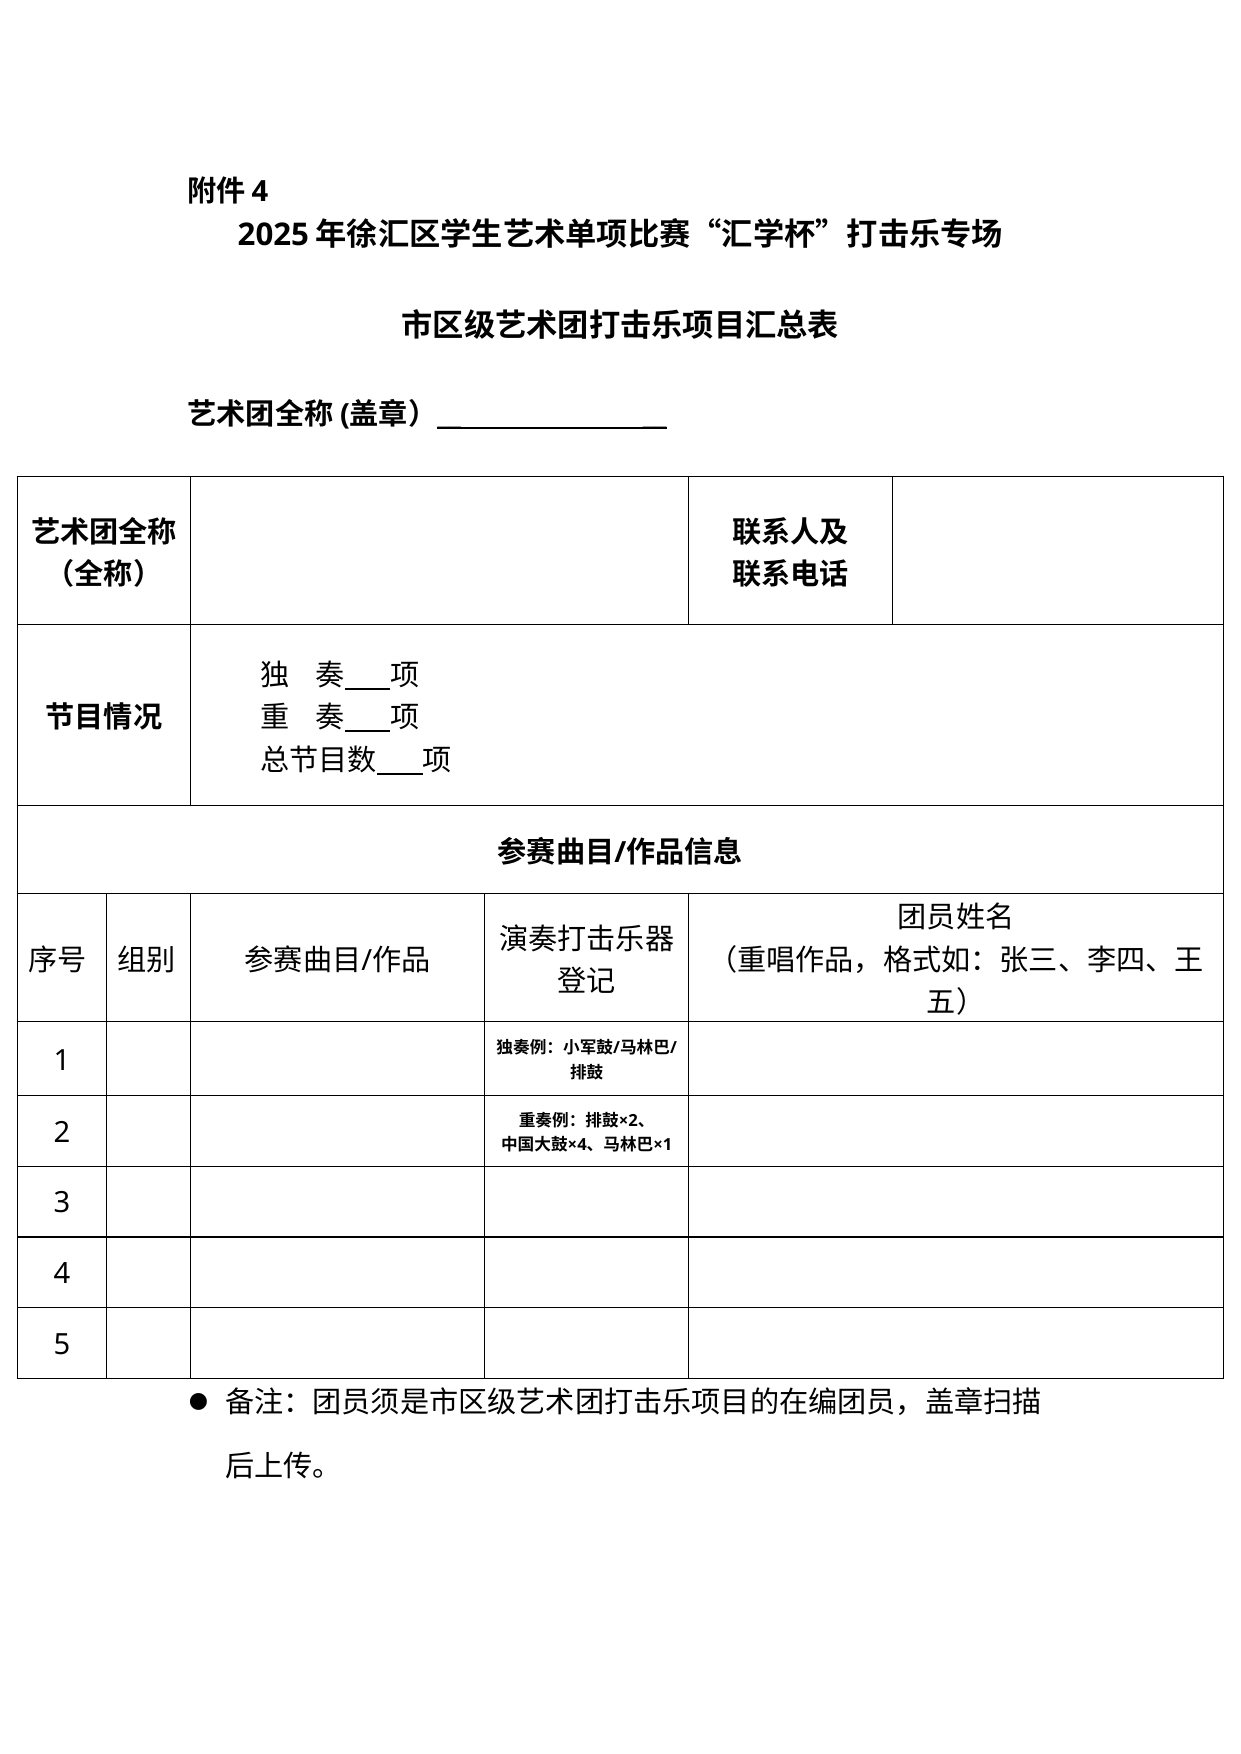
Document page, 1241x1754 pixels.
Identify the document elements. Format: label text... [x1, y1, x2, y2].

table_header 联系人及 联系电话 [689, 477, 892, 624]
table_cell [485, 1167, 688, 1236]
table_cell [689, 1167, 1223, 1236]
table_cell 团员姓名 （重唱作品，格式如：张三、李四、王五） [689, 894, 1223, 1021]
table_cell 4 [18, 1238, 106, 1307]
table_cell [107, 1308, 190, 1378]
text 2025年徐汇区学生艺术单项比赛“汇学杯”打击乐专场 [187, 209, 1053, 255]
table_cell [689, 1238, 1223, 1307]
table_cell 2 [18, 1096, 106, 1166]
table_cell [191, 1308, 484, 1378]
table_header [191, 477, 688, 624]
table_cell [107, 1167, 190, 1236]
text 市区级艺术团打击乐项目汇总表 [187, 300, 1053, 346]
table_header 艺术团全称 （全称） [18, 477, 190, 624]
table_cell [107, 1096, 190, 1166]
table_cell 独 奏 项 重 奏 项 总节目数 项 [191, 625, 1223, 805]
table_cell [191, 1022, 484, 1095]
table_cell [107, 1238, 190, 1307]
table_cell 组别 [107, 894, 190, 1021]
table_cell 1 [18, 1022, 106, 1095]
table_cell [689, 1096, 1223, 1166]
table_cell [107, 1022, 190, 1095]
table_cell [191, 1167, 484, 1236]
table_cell [689, 1308, 1223, 1378]
table_cell 3 [18, 1167, 106, 1236]
text 附件4 [187, 167, 1053, 209]
table_header [893, 477, 1223, 624]
table_cell 独奏例：小军鼓/马林巴/排鼓 [485, 1022, 688, 1095]
table_cell 参赛曲目/作品 [191, 894, 484, 1021]
table_cell 5 [18, 1308, 106, 1378]
text 艺术团全称 (盖章）__ __ [187, 391, 1053, 433]
table_cell [485, 1308, 688, 1378]
list 备注：团员须是市区级艺术团打击乐项目的在编团员，盖章扫描后上传。 [187, 1379, 1053, 1484]
table_cell [485, 1238, 688, 1307]
table_cell 节目情况 [18, 625, 190, 805]
table_cell 序号 [18, 894, 106, 1021]
table_cell [191, 1238, 484, 1307]
table_cell [689, 1022, 1223, 1095]
table_cell [191, 1096, 484, 1166]
table_cell 参赛曲目/作品信息 [18, 806, 1223, 893]
table_cell 演奏打击乐器登记 [485, 894, 688, 1021]
table_cell 重奏例：排鼓×2、 中国大鼓×4、马林巴×1 [485, 1096, 688, 1166]
